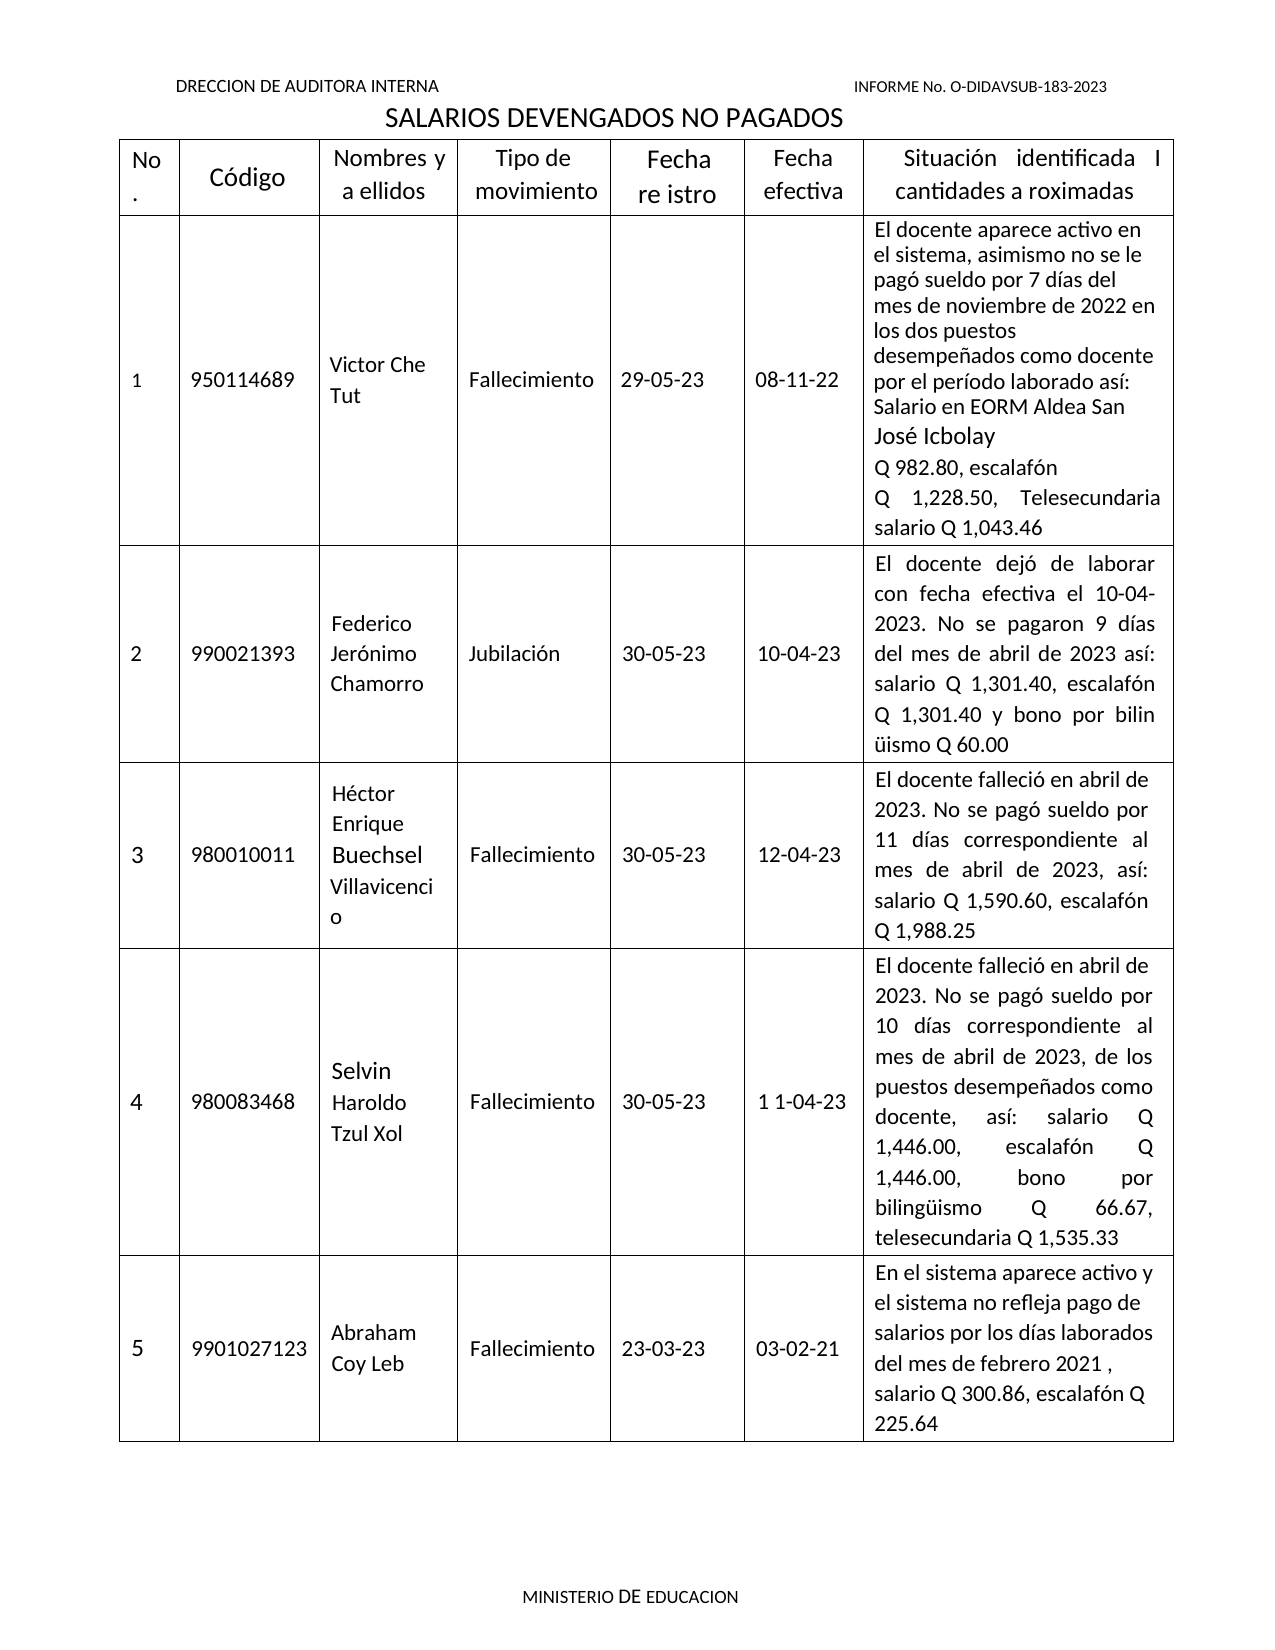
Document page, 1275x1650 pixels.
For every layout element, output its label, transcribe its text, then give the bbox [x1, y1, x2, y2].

table_cell El docente aparece activo en el sistema, asimismo no se le pagó sueldo por 7 días del mes de noviembre de 2022 en los dos puestos desempeñados como docente por el período laborado así: Salario en EORM Aldea San José Icbolay Q 982.80, escalafón Q 1,228.50, Telesecundaria salario Q 1,043.46 [864, 216, 1173, 545]
table_cell Abraham Coy Leb [320, 1256, 457, 1441]
table_cell 4 [120, 949, 179, 1255]
table_cell 980010011 [180, 763, 319, 948]
table_header No. [120, 140, 179, 214]
table_cell 23-03-23 [611, 1256, 744, 1441]
table_cell 12-04-23 [745, 763, 863, 948]
table_cell Federico Jerónimo Chamorro [320, 546, 457, 762]
table_cell 1 1-04-23 [745, 949, 863, 1255]
table_cell Fallecimiento [458, 1256, 610, 1441]
table_cell 1 [120, 216, 179, 545]
subtitle SALARIOS DEVENGADOS NO PAGADOS [385, 99, 1107, 135]
table_cell 03-02-21 [745, 1256, 863, 1441]
table_cell Fallecimiento [458, 216, 610, 545]
table_cell 30-05-23 [611, 949, 744, 1255]
table_header Situación identificada I cantidades a roximadas [864, 140, 1173, 214]
table_header Fecha re istro [611, 140, 744, 214]
table_cell 990021393 [180, 546, 319, 762]
table_cell 2 [120, 546, 179, 762]
table_cell 30-05-23 [611, 546, 744, 762]
table_cell 950114689 [180, 216, 319, 545]
table_header Tipo de movimiento [458, 140, 610, 214]
table_cell El docente falleció en abril de 2023. No se pagó sueldo por 11 días correspondiente al mes de abril de 2023, así: salario Q 1,590.60, escalafón Q 1,988.25 [864, 763, 1173, 948]
table_cell El docente falleció en abril de 2023. No se pagó sueldo por 10 días correspondiente al mes de abril de 2023, de los puestos desempeñados como docente, así: salario Q 1,446.00, escalafón Q 1,446.00, bono por bilingüismo Q 66.67, telesecundaria Q 1,535.33 [864, 949, 1173, 1255]
table_cell 10-04-23 [745, 546, 863, 762]
table_cell En el sistema aparece activo y el sistema no refleja pago de salarios por los días laborados del mes de febrero 2021 , salario Q 300.86, escalafón Q 225.64 [864, 1256, 1173, 1441]
table_cell El docente dejó de laborar con fecha efectiva el 10-04-2023. No se pagaron 9 días del mes de abril de 2023 así: salario Q 1,301.40, escalafón Q 1,301.40 y bono por bilin üismo Q 60.00 [864, 546, 1173, 762]
table_cell Victor Che Tut [320, 216, 457, 545]
table_cell 5 [120, 1256, 179, 1441]
table_cell Fallecimiento [458, 949, 610, 1255]
table_cell 29-05-23 [611, 216, 744, 545]
table_header Código [180, 140, 319, 214]
table_cell Héctor Enrique Buechsel Villavicencio [320, 763, 457, 948]
table_cell 9901027123 [180, 1256, 319, 1441]
table_cell 980083468 [180, 949, 319, 1255]
table_header Fecha efectiva [745, 140, 863, 214]
table_cell 08-11-22 [745, 216, 863, 545]
table_cell Selvin Haroldo Tzul Xol [320, 949, 457, 1255]
table_header Nombres y a ellidos [320, 140, 457, 214]
table_cell Jubilación [458, 546, 610, 762]
table_cell 30-05-23 [611, 763, 744, 948]
table_cell 3 [120, 763, 179, 948]
table_cell Fallecimiento [458, 763, 610, 948]
